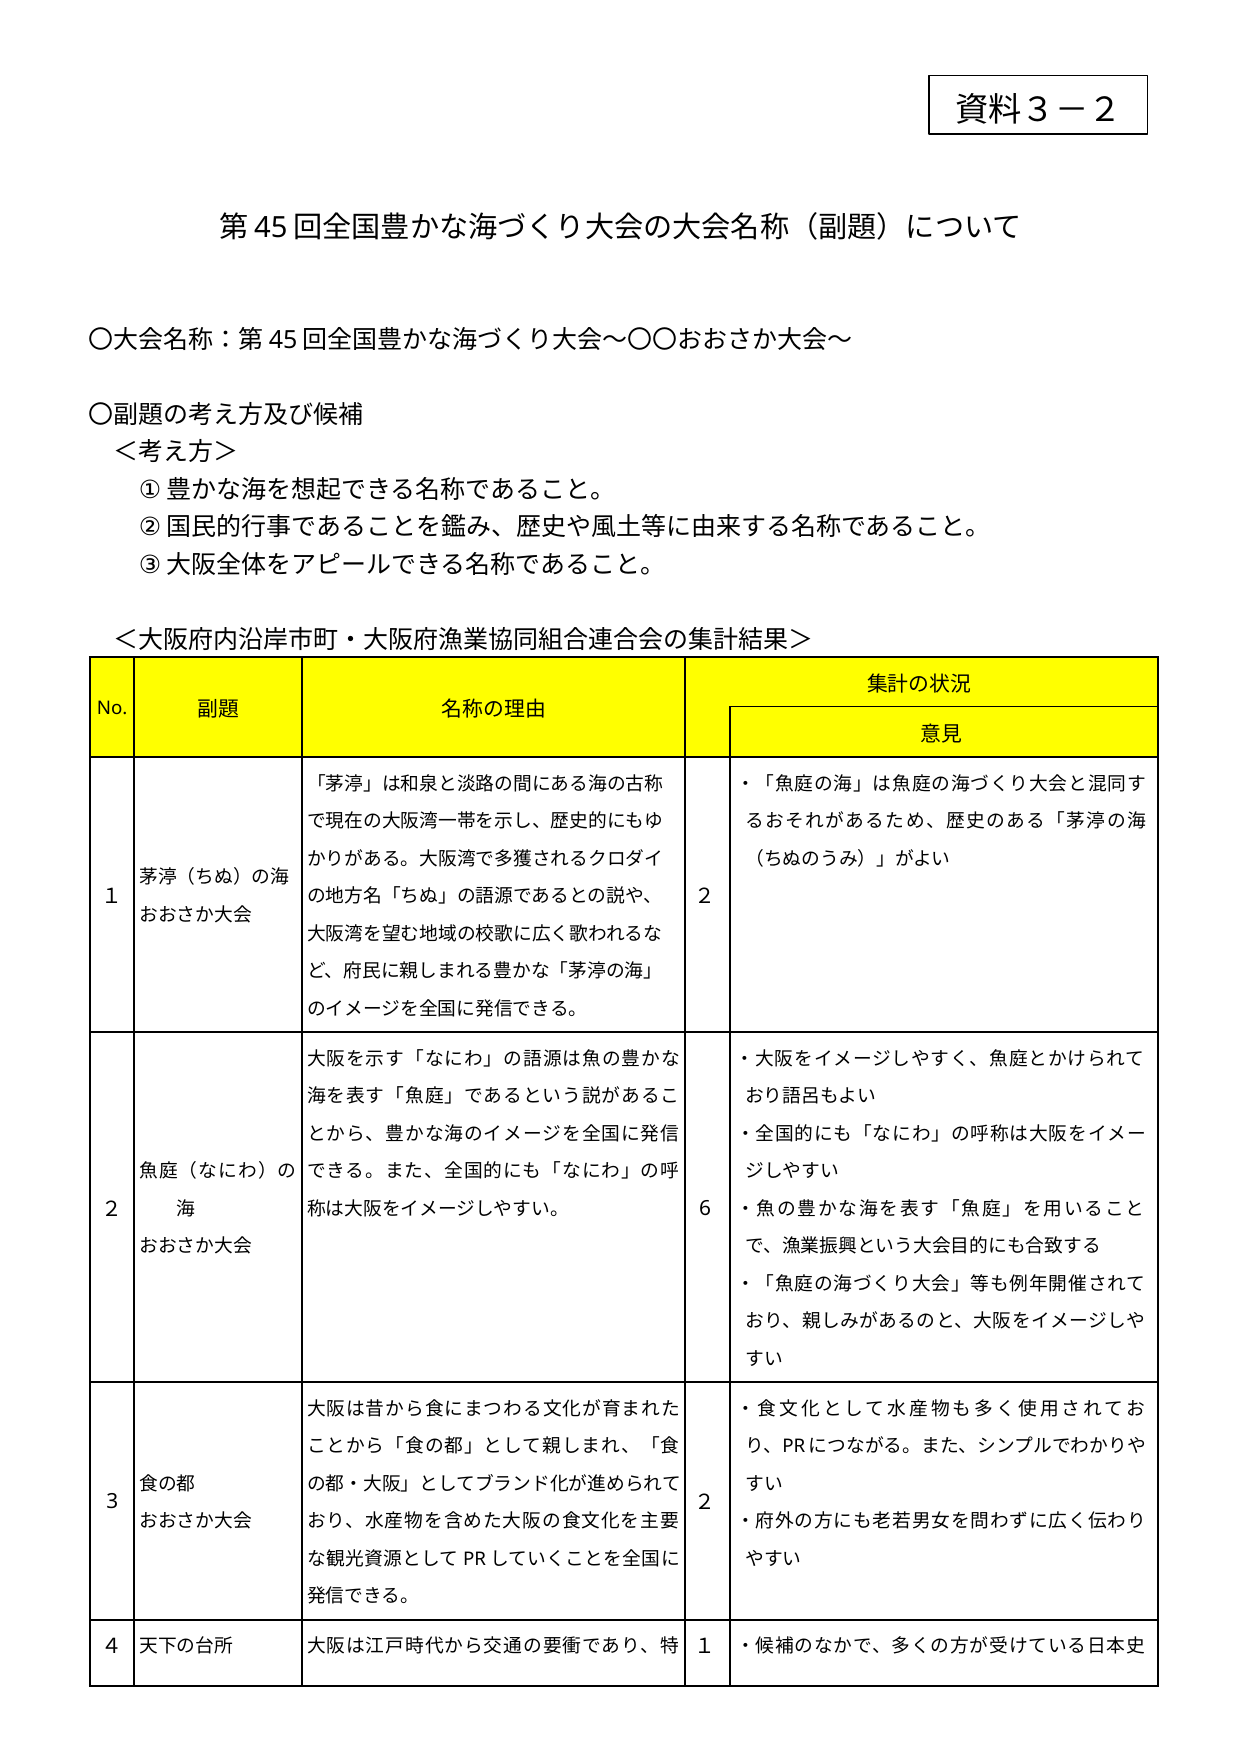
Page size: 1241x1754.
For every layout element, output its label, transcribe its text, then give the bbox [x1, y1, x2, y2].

table_cell [686, 706, 729, 756]
table_cell ２ [686, 758, 729, 1031]
text ＜考え方＞ [89, 431, 1152, 468]
table_cell ・大阪をイメージしやすく、魚庭とかけられており語呂もよい ・全国的にも「なにわ」の呼称は大阪をイメージしやすい ・魚の豊かな海を表す「魚庭」を用いることで、漁業振興という大会目的にも合致する ・「魚庭の海づくり大会」等も例年開催されており、親しみがあるのと、大阪をイメージしやすい [731, 1033, 1157, 1381]
table_cell 魚庭（なにわ）の海 おおさか大会 [135, 1033, 301, 1381]
table_cell ・「魚庭の海」は魚庭の海づくり大会と混同するおそれがあるため、歴史のある「茅渟の海（ちぬのうみ）」がよい [731, 758, 1157, 1031]
text 〇大会名称：第45回全国豊かな海づくり大会～〇〇おおさか大会～ [89, 318, 1152, 356]
table_header 名称の理由 [303, 658, 684, 756]
text 〇副題の考え方及び候補 [89, 393, 1152, 431]
table_cell 食の都 おおさか大会 [135, 1383, 301, 1618]
table_cell 3 [91, 1383, 133, 1618]
table_cell 大阪は昔から食にまつわる文化が育まれたことから「食の都」として親しまれ、「食の都・大阪」としてブランド化が進められており、水産物を含めた大阪の食文化を主要な観光資源としてPRしていくことを全国に発信できる。 [303, 1383, 684, 1618]
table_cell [731, 1621, 1157, 1685]
text ＜大阪府内沿岸市町・大阪府漁業協同組合連合会の集計結果＞ [89, 618, 1152, 656]
text ③大阪全体をアピールできる名称であること。 [89, 543, 1152, 581]
table_cell １ [686, 1621, 729, 1685]
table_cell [303, 1621, 684, 1685]
table_cell ２ [91, 1033, 133, 1381]
table_cell 天下の台所 おおさか大会 [135, 1621, 301, 1685]
table_header 副題 [135, 658, 301, 756]
table_header No. [91, 658, 133, 756]
table_cell 「茅渟」は和泉と淡路の間にある海の古称で現在の大阪湾一帯を示し、歴史的にもゆかりがある。大阪湾で多獲されるクロダイの地方名「ちぬ」の語源であるとの説や、大阪湾を望む地域の校歌に広く歌われるなど、府民に親しまれる豊かな「茅渟の海」のイメージを全国に発信できる。 [303, 758, 684, 1031]
table_cell １ [91, 758, 133, 1031]
text ①豊かな海を想起できる名称であること。 [89, 468, 1152, 506]
table_cell ２ [686, 1383, 729, 1618]
table_cell 大阪を示す「なにわ」の語源は魚の豊かな海を表す「魚庭」であるという説があることから、豊かな海のイメージを全国に発信できる。また、全国的にも「なにわ」の呼称は大阪をイメージしやすい。 [303, 1033, 684, 1381]
table_cell ・食文化として水産物も多く使用されており、PRにつながる。また、シンプルでわかりやすい ・府外の方にも老若男女を問わずに広く伝わりやすい [731, 1383, 1157, 1618]
table_cell 6 [686, 1033, 729, 1381]
table_cell 意見 [731, 707, 1157, 756]
table_header 集計の状況 [686, 658, 1157, 706]
table_cell 茅渟（ちぬ）の海 おおさか大会 [135, 758, 301, 1031]
text 第45回全国豊かな海づくり大会の大会名称（副題）について [89, 187, 1152, 262]
text ②国民的行事であることを鑑み、歴史や風土等に由来する名称であること。 [89, 506, 1152, 543]
table_cell ４ [91, 1621, 133, 1685]
